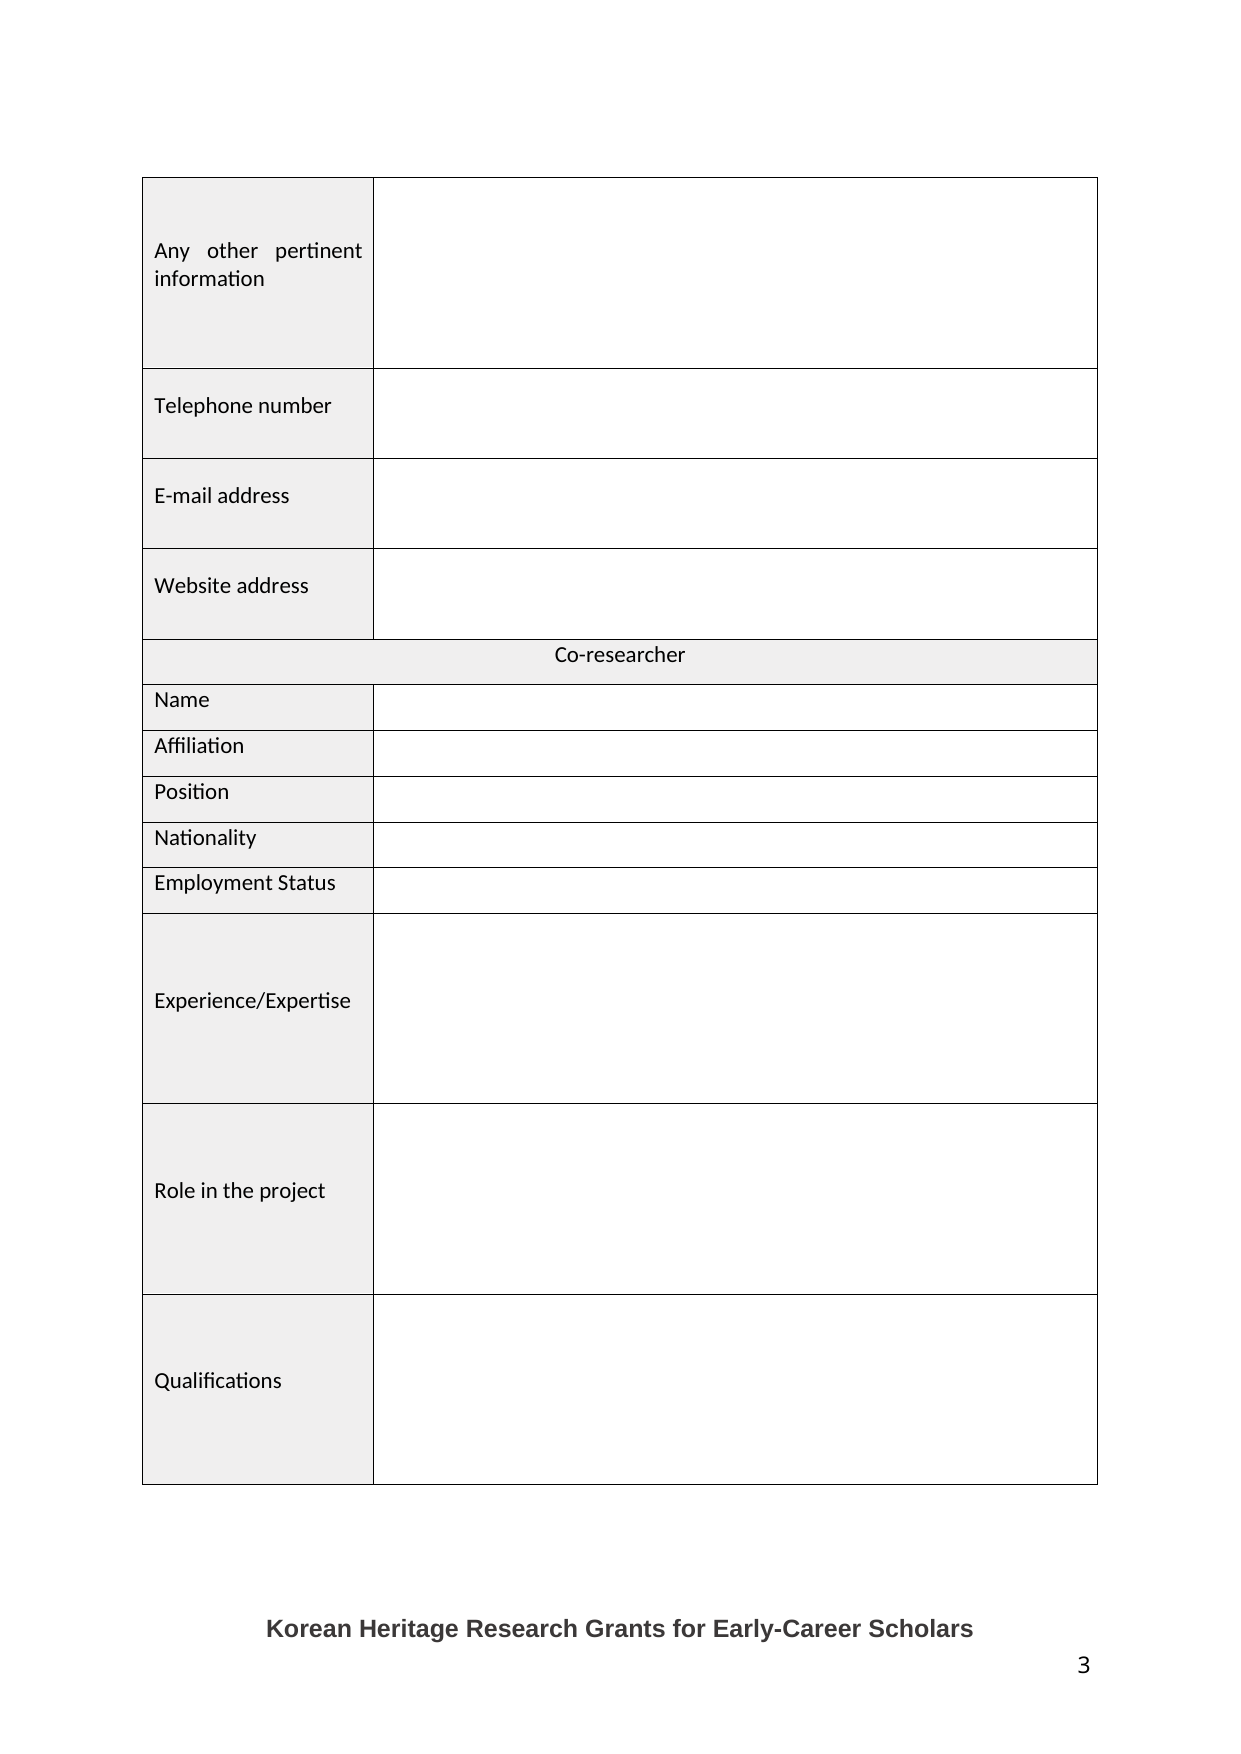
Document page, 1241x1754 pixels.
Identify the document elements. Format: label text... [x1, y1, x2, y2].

table_cell [374, 549, 1097, 639]
table_cell Telephone number [143, 369, 373, 458]
table_cell [374, 1295, 1097, 1484]
table_cell Qualifications [143, 1295, 373, 1484]
table_cell [374, 459, 1097, 548]
table_cell Affiliation [143, 731, 373, 776]
table_cell [374, 369, 1097, 458]
table_cell Name [143, 685, 373, 730]
table_cell Nationality [143, 823, 373, 867]
table_cell E-mail address [143, 459, 373, 548]
table_cell Role in the project [143, 1104, 373, 1293]
table_cell [374, 685, 1097, 730]
table_cell Employment Status [143, 868, 373, 913]
table_cell Co-researcher [143, 640, 1097, 684]
table_cell [374, 777, 1097, 822]
table_cell [374, 823, 1097, 867]
table_cell Position [143, 777, 373, 822]
table_cell [374, 914, 1097, 1103]
table_cell Any other pertinent information [143, 178, 373, 367]
table_cell [374, 178, 1097, 367]
table_cell [374, 731, 1097, 776]
table_cell [374, 868, 1097, 913]
table_cell Experience/Expertise [143, 914, 373, 1103]
table_cell [374, 1104, 1097, 1293]
table_cell Website address [143, 549, 373, 639]
